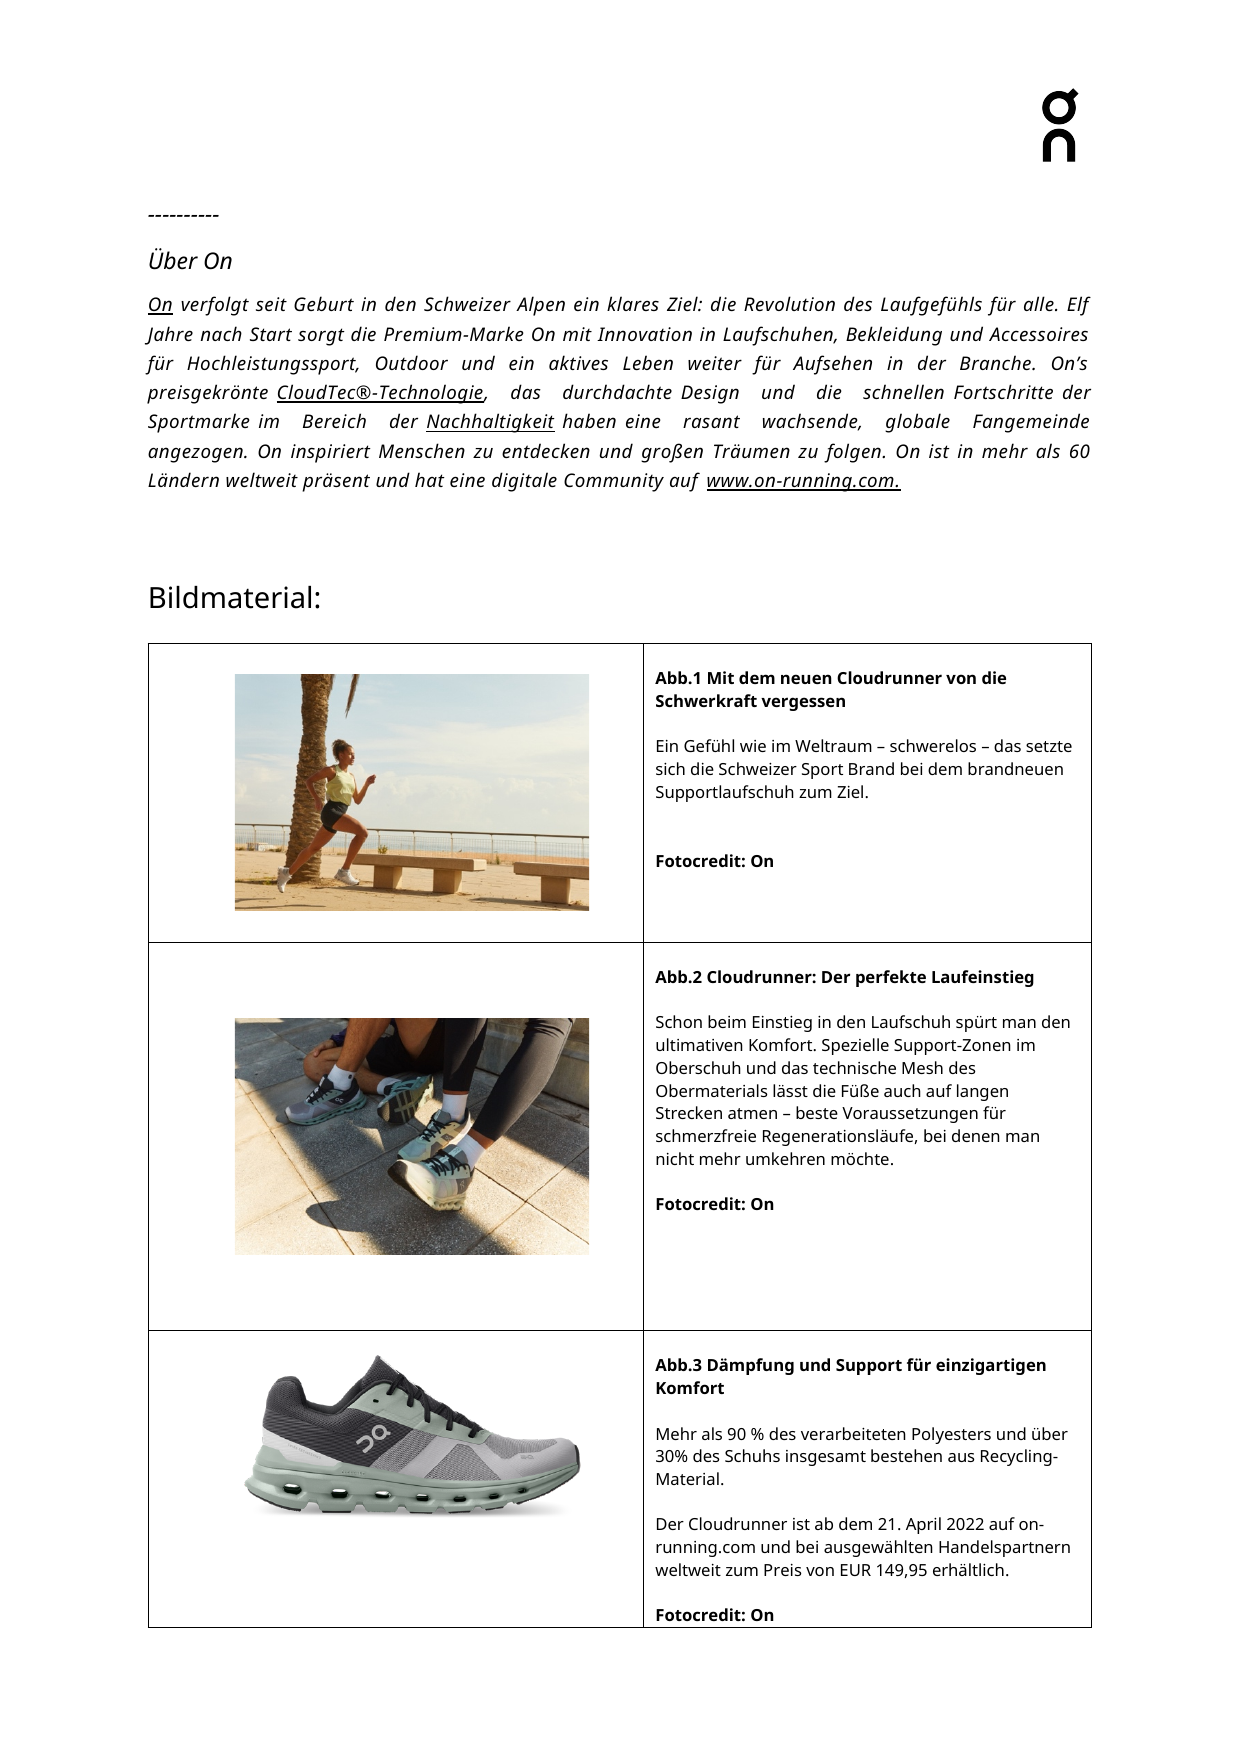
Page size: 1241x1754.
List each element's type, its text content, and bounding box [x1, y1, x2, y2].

text Bildmaterial: [148, 577, 1093, 617]
text Über On [148, 245, 1093, 276]
table_header [149, 644, 643, 942]
text ---------- [148, 198, 1093, 229]
picture [234, 1018, 590, 1255]
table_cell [644, 1331, 1091, 1627]
picture [234, 1331, 590, 1540]
table_cell Abb.2 Cloudrunner: Der perfekte Laufeinstieg Schon beim Einstieg in den Laufschuh spürt man den ultimativen Komfort. Spezielle Support-Zonen im Oberschuh und das technische Mesh des Obermaterials lässt die Füße auch auf langen Strecken atmen – beste Voraussetzungen für schmerzfreie Regenerationsläufe, bei denen man nicht mehr umkehren möchte. Fotocredit: On [644, 943, 1091, 1330]
text On verfolgt seit Geburt in den Schweizer Alpen ein klares Ziel: die Revolution des Laufgefühls für alle. Elf Jahre nach Start sorgt die Premium-Marke On mit Innovation in Laufschuhen, Bekleidung und Accessoires für Hochleistungssport, Outdoor und ein aktives Leben weiter für Aufsehen in der Branche. On’s preisgekrönte CloudTec®-Technologie, das durchdachte Design und die schnellen Fortschritte der Sportmarke im Bereich der Nachhaltigkeit haben eine rasant wachsende, globale Fangemeinde angezogen. On inspiriert Menschen zu entdecken und großen Träumen zu folgen. On ist in mehr als 60 Ländern weltweit präsent und hat eine digitale Community auf www.on-running.com. [148, 292, 1093, 493]
picture [1010, 56, 1108, 197]
table_header Abb.1 Mit dem neuen Cloudrunner von die Schwerkraft vergessen Ein Gefühl wie im Weltraum – schwerelos – das setzte sich die Schweizer Sport Brand bei dem brandneuen Supportlaufschuh zum Ziel. Fotocredit: On [644, 644, 1091, 942]
table_cell [149, 1331, 643, 1627]
picture [234, 674, 590, 911]
table_cell [149, 943, 643, 1330]
